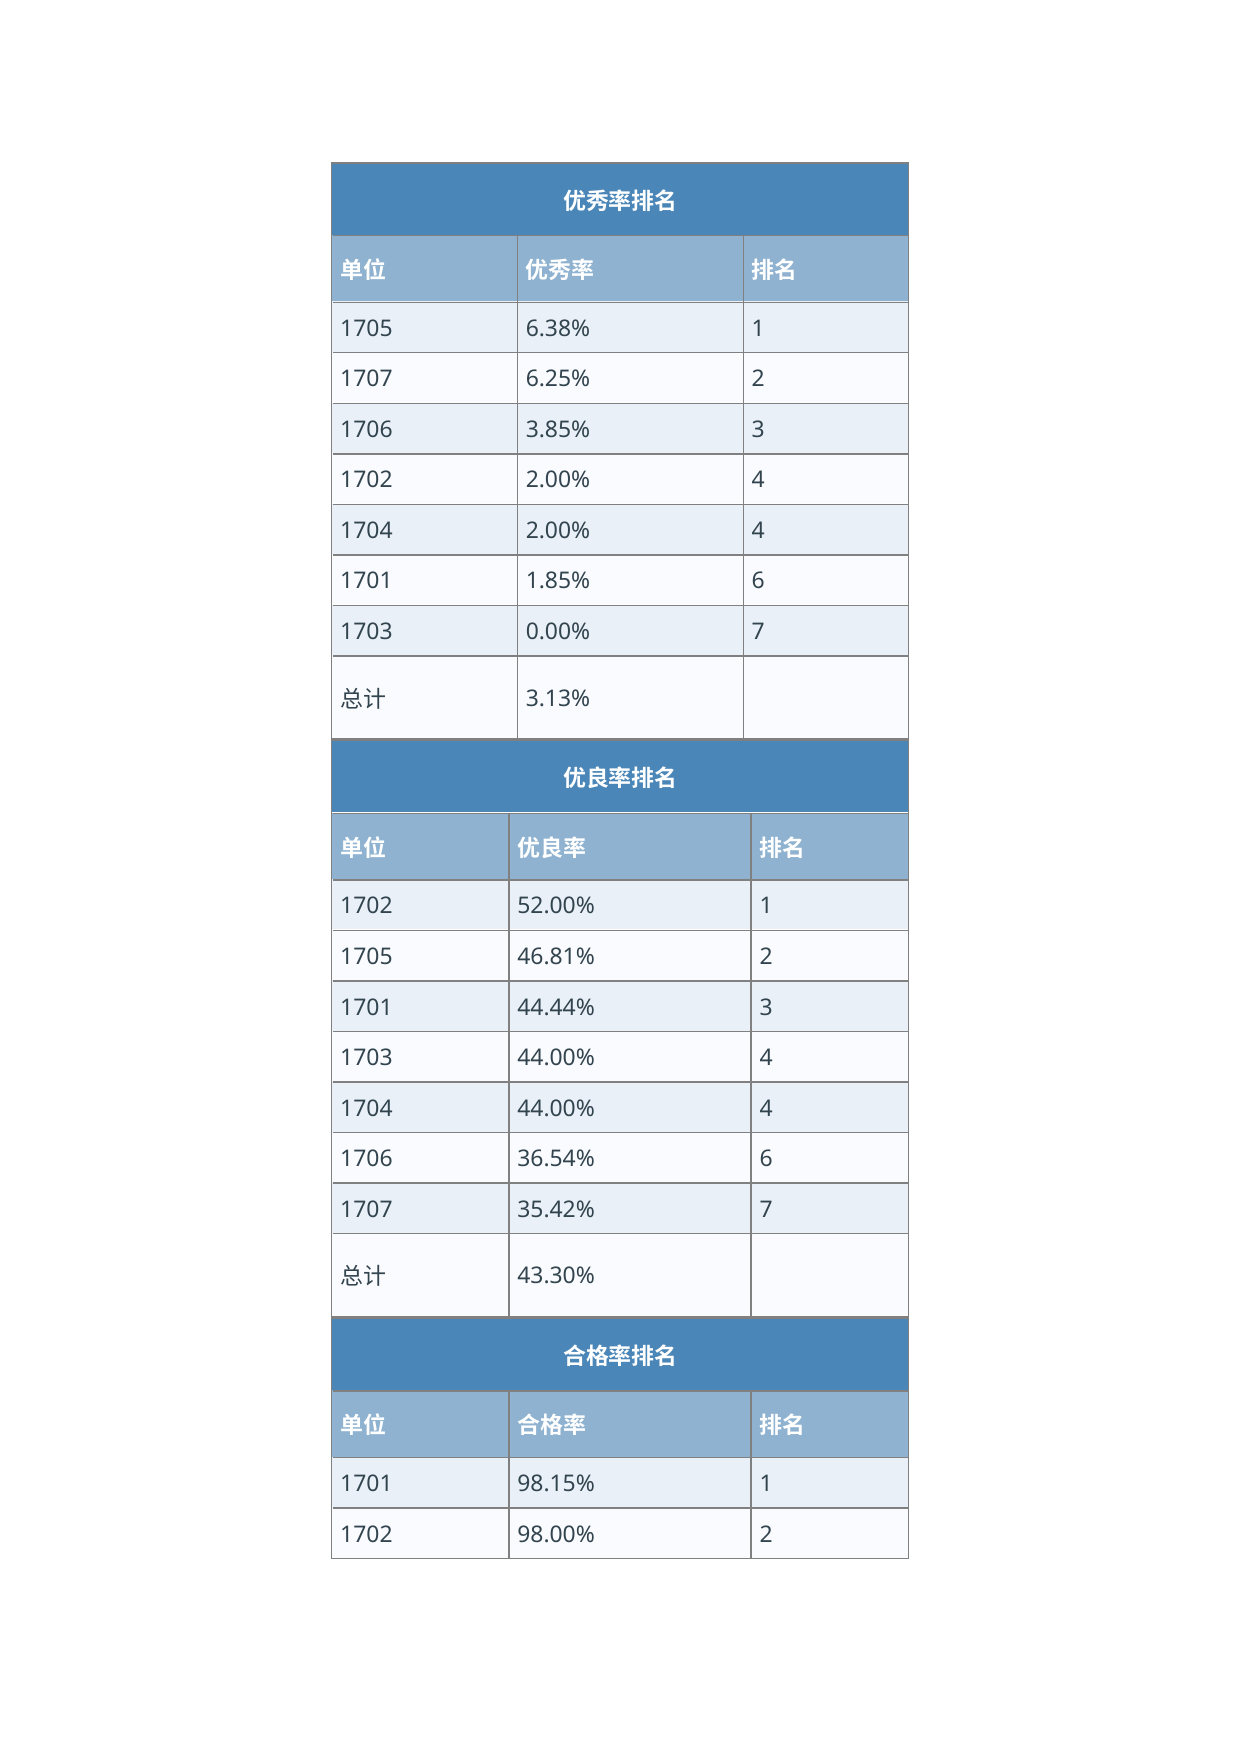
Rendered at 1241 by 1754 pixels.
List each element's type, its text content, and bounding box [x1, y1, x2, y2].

table_cell 43.30% [510, 1234, 750, 1316]
table_cell 1.85% [518, 556, 743, 604]
table_cell 98.15% [510, 1458, 750, 1507]
table_cell 优良率 [510, 814, 750, 879]
table_cell 1706 [332, 404, 517, 453]
table_cell 35.42% [510, 1184, 750, 1233]
table_cell 1706 [332, 1133, 508, 1182]
table_cell 排名 [744, 236, 908, 301]
table_cell 1707 [332, 1183, 508, 1233]
table_cell 1701 [332, 981, 508, 1031]
table_cell 1701 [332, 555, 517, 604]
table_cell 合格率 [510, 1392, 750, 1457]
table_cell 2.00% [518, 505, 743, 554]
table_cell 3.13% [518, 657, 743, 738]
table_cell 单位 [332, 236, 517, 301]
table_cell 1702 [332, 1508, 508, 1558]
table_cell 排名 [752, 1392, 908, 1457]
table_cell 1 [744, 303, 908, 352]
table_cell 36.54% [510, 1133, 750, 1182]
table_cell 2.00% [518, 455, 743, 503]
table_cell 6 [752, 1133, 908, 1182]
table_cell 4 [744, 455, 908, 503]
table_header 优秀率排名 [332, 164, 908, 235]
table_cell 总计 [332, 656, 517, 738]
table_cell 3 [752, 982, 908, 1031]
table_cell 4 [752, 1032, 908, 1081]
table_cell 6 [744, 556, 908, 604]
table_cell 6.38% [518, 303, 743, 352]
table_cell 6.25% [518, 353, 743, 402]
table_cell 2 [752, 931, 908, 980]
table_cell 98.00% [510, 1509, 750, 1558]
table_cell 1707 [332, 353, 517, 402]
table_cell 单位 [332, 1391, 508, 1457]
table_cell 1702 [332, 454, 517, 503]
table_cell 1703 [332, 606, 517, 655]
table_cell 1 [752, 1458, 908, 1507]
table_header 合格率排名 [332, 1319, 908, 1390]
table_cell 46.81% [510, 931, 750, 980]
table_cell 44.00% [510, 1032, 750, 1081]
table_cell 1705 [332, 931, 508, 980]
table_cell 排名 [752, 814, 908, 879]
table_cell 1704 [332, 505, 517, 554]
table_cell [744, 657, 908, 738]
table_cell 1703 [332, 1032, 508, 1081]
table_cell 1701 [332, 1458, 508, 1507]
table_cell 1 [752, 881, 908, 929]
table_cell 总计 [332, 1234, 508, 1316]
table_cell 优秀率 [518, 236, 743, 301]
table_cell [752, 1234, 908, 1316]
table_cell 0.00% [518, 606, 743, 655]
table_cell 2 [752, 1509, 908, 1558]
table_cell 2 [744, 353, 908, 402]
table_cell 7 [752, 1184, 908, 1233]
table_header 优良率排名 [332, 741, 908, 812]
table_cell 52.00% [510, 881, 750, 929]
table_cell 44.44% [510, 982, 750, 1031]
table_cell 3.85% [518, 404, 743, 453]
table_cell 44.00% [510, 1083, 750, 1132]
table_cell 3 [744, 404, 908, 453]
table_cell 4 [752, 1083, 908, 1132]
table_cell 1704 [332, 1082, 508, 1132]
table_cell 7 [744, 606, 908, 655]
table_cell 单位 [332, 814, 508, 879]
table_cell 4 [744, 505, 908, 554]
table_cell 1702 [332, 880, 508, 929]
table_cell 1705 [332, 303, 517, 352]
